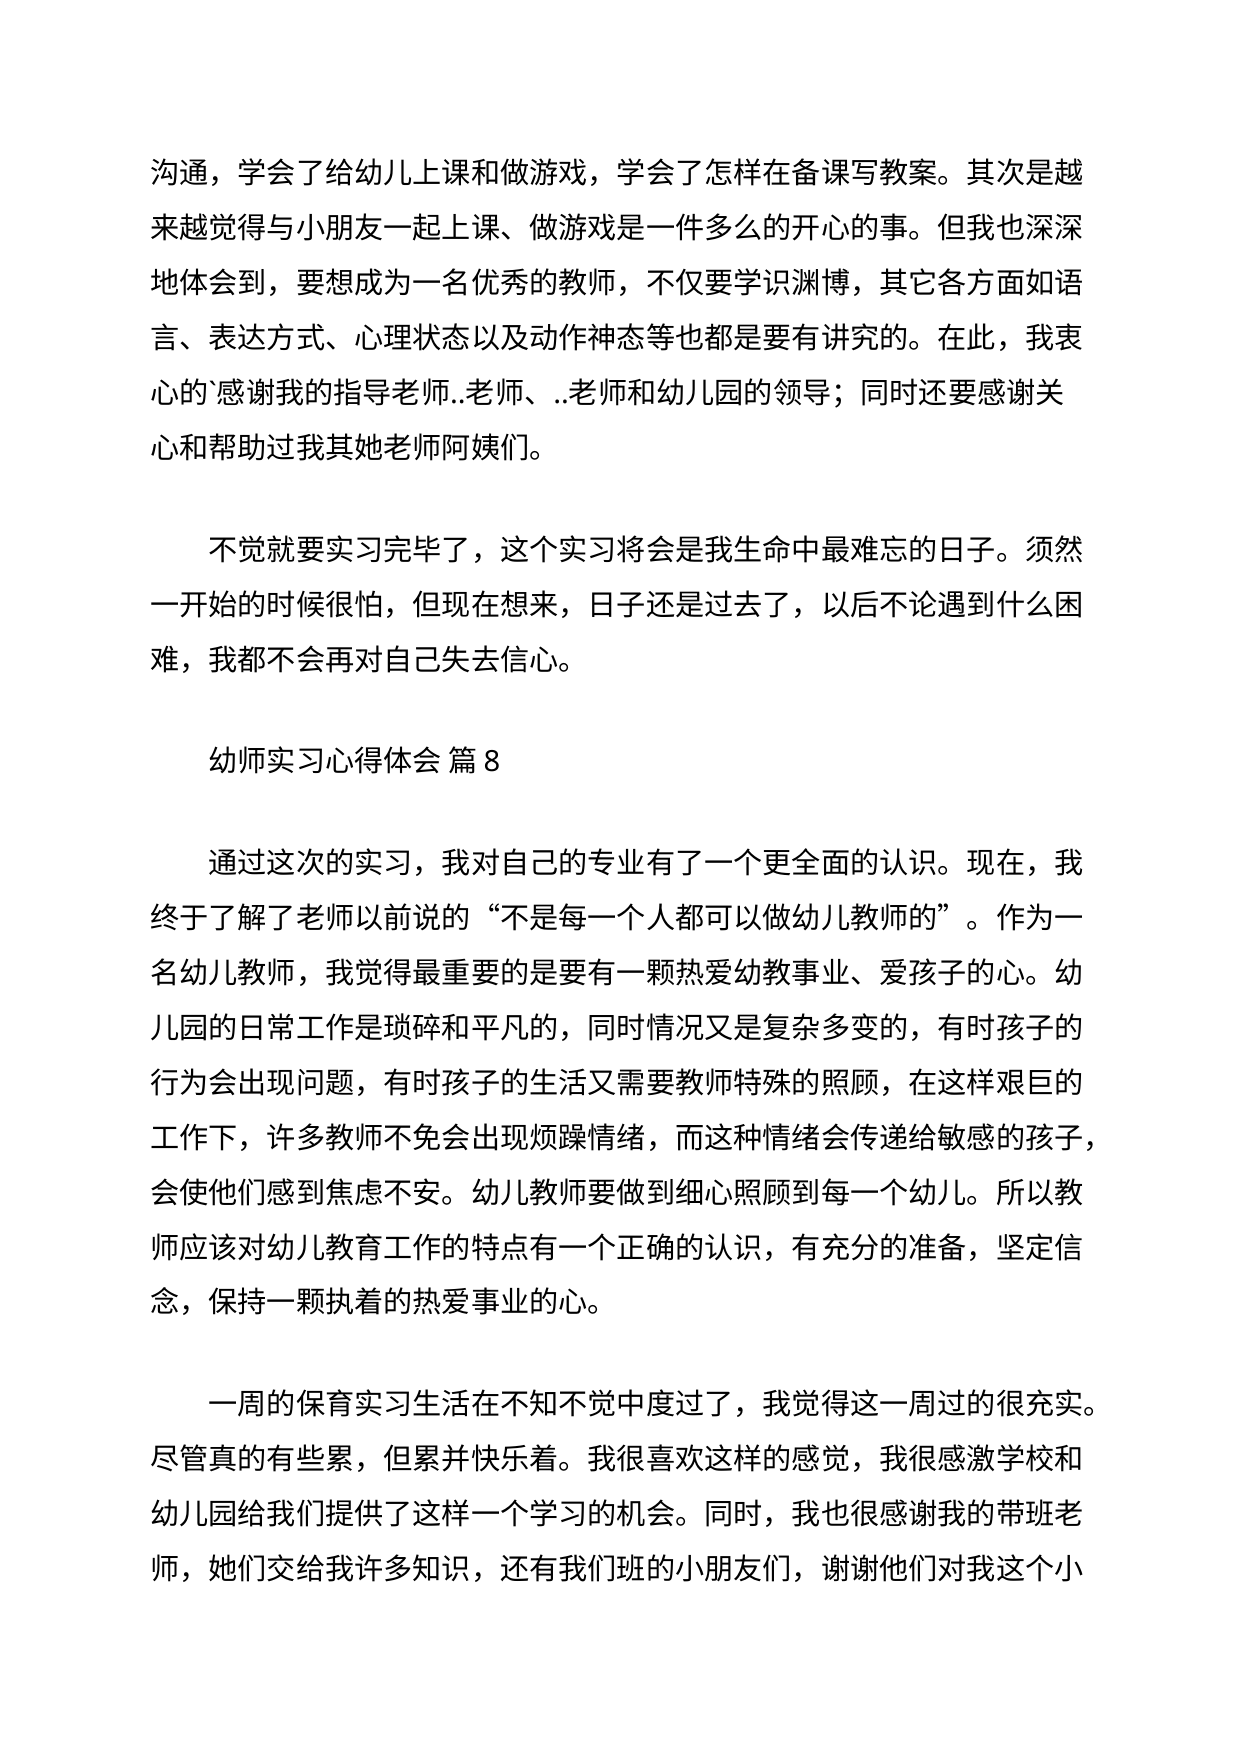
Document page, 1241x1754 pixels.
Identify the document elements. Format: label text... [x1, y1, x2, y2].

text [150, 1381, 1090, 1588]
text 不觉就要实习完毕了，这个实习将会是我生命中最难忘的日子。须然一开始的时候很怕，但现在想来，日子还是过去了，以后不论遇到什么困难，我都不会再对自己失去信心。 [150, 526, 1090, 678]
text 通过这次的实习，我对自己的专业有了一个更全面的认识。现在，我终于了解了老师以前说的“不是每一个人都可以做幼儿教师的”。作为一名幼儿教师，我觉得最重要的是要有一颗热爱幼教事业、爱孩子的心。幼儿园的日常工作是琐碎和平凡的，同时情况又是复杂多变的，有时孩子的行为会出现问题，有时孩子的生活又需要教师特殊的照顾，在这样艰巨的工作下，许多教师不免会出现烦躁情绪，而这种情绪会传递给敏感的孩子，会使他们感到焦虑不安。幼儿教师要做到细心照顾到每一个幼儿。所以教师应该对幼儿教育工作的特点有一个正确的认识，有充分的准备，坚定信念，保持一颗执着的热爱事业的心。 [150, 840, 1090, 1321]
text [150, 150, 1090, 467]
text 幼师实习心得体会 篇8 [150, 738, 1090, 780]
